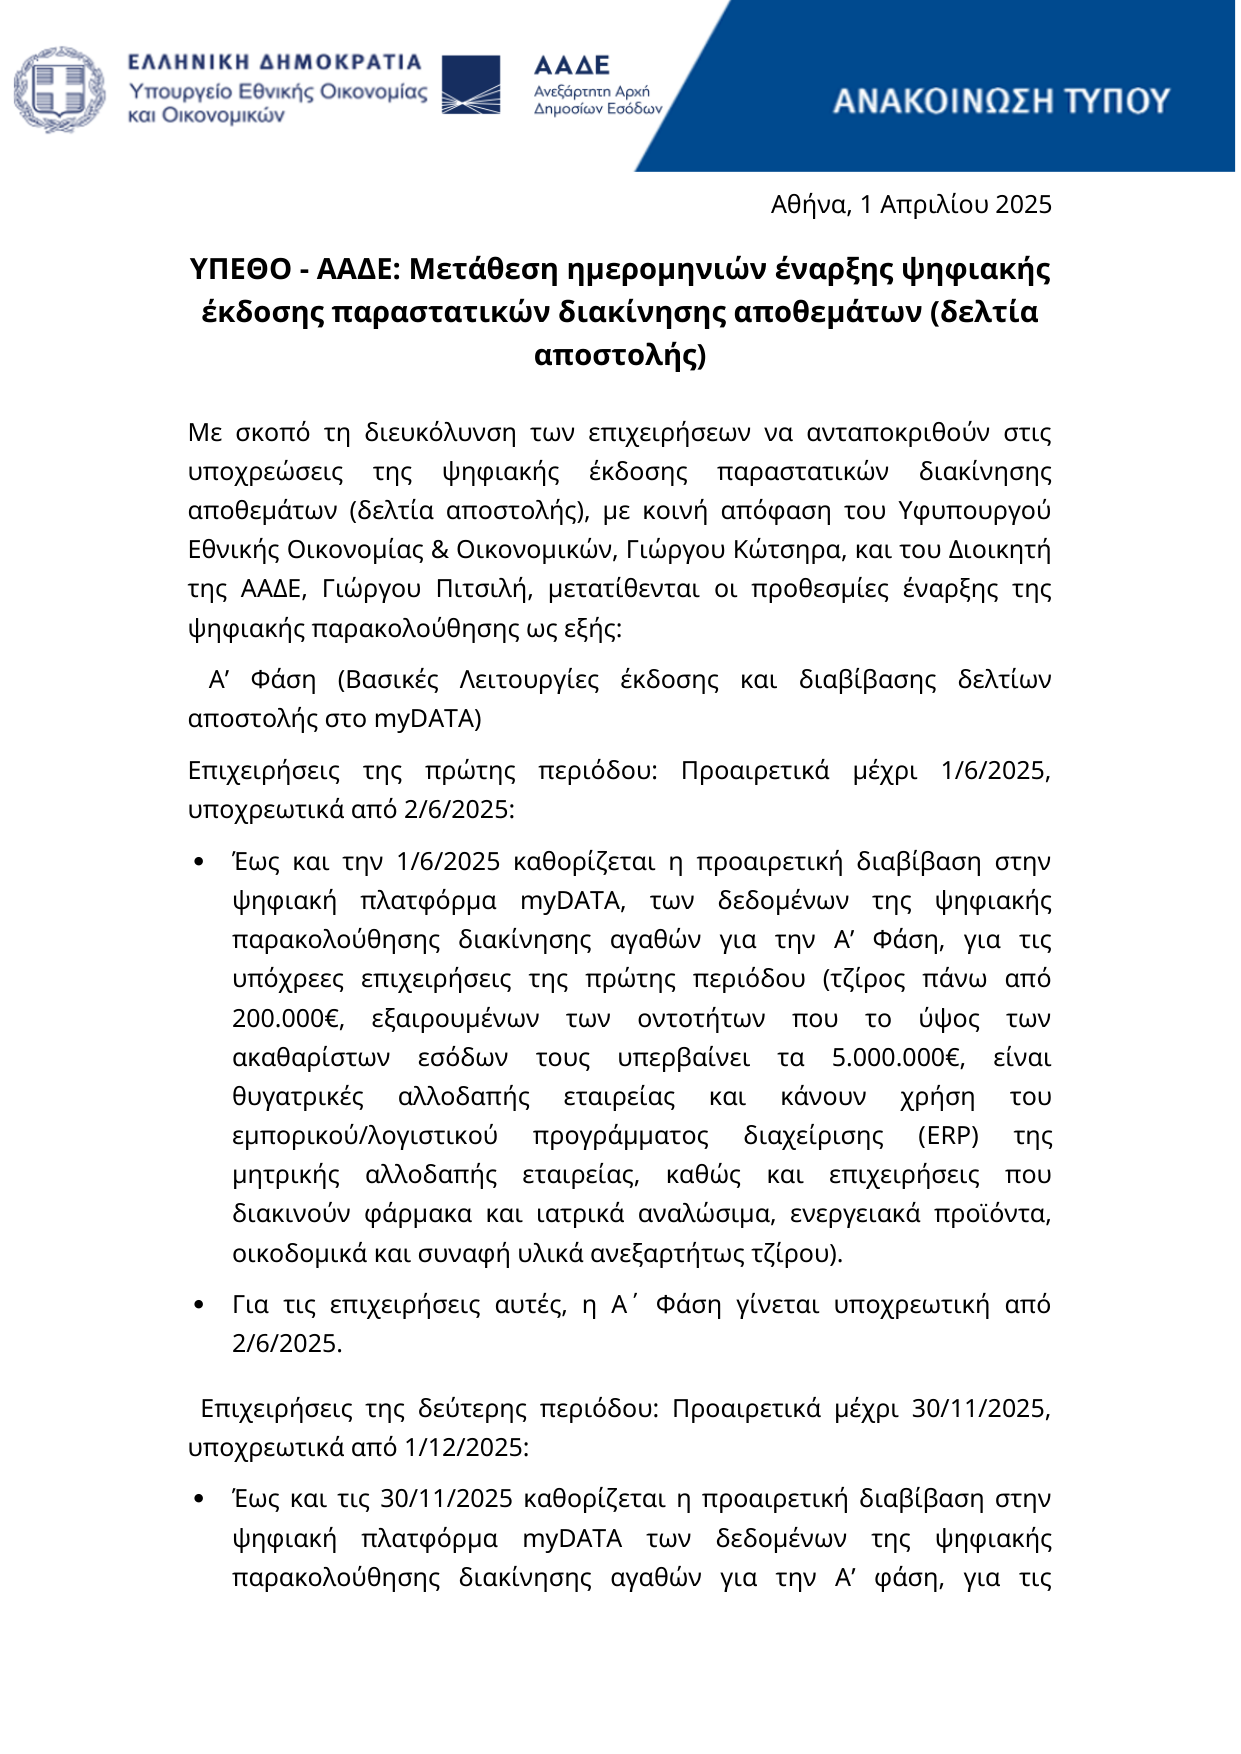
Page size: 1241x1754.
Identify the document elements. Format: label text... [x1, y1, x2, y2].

text Επιχειρήσεις της πρώτης περιόδου: Προαιρετικά μέχρι 1/6/2025, υποχρεωτικά από 2/6/2025: [187, 753, 1053, 826]
picture [12, 0, 1235, 171]
text ΥΠΕΘΟ - ΑΑΔΕ: Μετάθεση ημερομηνιών έναρξης ψηφιακής έκδοσης παραστατικών διακίνησης αποθεμάτων (δελτία αποστολής) [187, 248, 1053, 374]
text Επιχειρήσεις της δεύτερης περιόδου: Προαιρετικά μέχρι 30/11/2025, υποχρεωτικά από 1/12/2025: [187, 1390, 1053, 1463]
list Για τις επιχειρήσεις αυτές, η Α΄ Φάση γίνεται υποχρεωτική από 2/6/2025. [194, 1287, 1053, 1360]
text Με σκοπό τη διευκόλυνση των επιχειρήσεων να ανταποκριθούν στις υποχρεώσεις της ψηφιακής έκδοσης παραστατικών διακίνησης αποθεμάτων (δελτία αποστολής), με κοινή απόφαση του Υφυπουργού Εθνικής Οικονομίας & Οικονομικών, Γιώργου Κώτσηρα, και του Διοικητή της ΑΑΔΕ, Γιώργου Πιτσιλή, μετατίθενται οι προθεσμίες έναρξης της ψηφιακής παρακολούθησης ως εξής: [187, 414, 1053, 644]
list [194, 1481, 1053, 1593]
text Α’ Φάση (Βασικές Λειτουργίες έκδοσης και διαβίβασης δελτίων αποστολής στο myDATA) [187, 662, 1053, 735]
list Έως και την 1/6/2025 καθορίζεται η προαιρετική διαβίβαση στην ψηφιακή πλατφόρμα myDATA, των δεδομένων της ψηφιακής παρακολούθησης διακίνησης αγαθών για την Α’ Φάση, για τις υπόχρεες επιχειρήσεις της πρώτης περιόδου (τζίρος πάνω από 200.000€, εξαιρουμένων των οντοτήτων που το ύψος των ακαθαρίστων εσόδων τους υπερβαίνει τα 5.000.000€, είναι θυγατρικές αλλοδαπής εταιρείας και κάνουν χρήση του εμπορικού/λογιστικού προγράμματος διαχείρισης (ERP) της μητρικής αλλοδαπής εταιρείας, καθώς και επιχειρήσεις που διακινούν φάρμακα και ιατρικά αναλώσιμα, ενεργειακά προϊόντα, οικοδομικά και συναφή υλικά ανεξαρτήτως τζίρου). [194, 844, 1053, 1269]
text Αθήνα, 1 Απριλίου 2025 [187, 171, 1053, 221]
